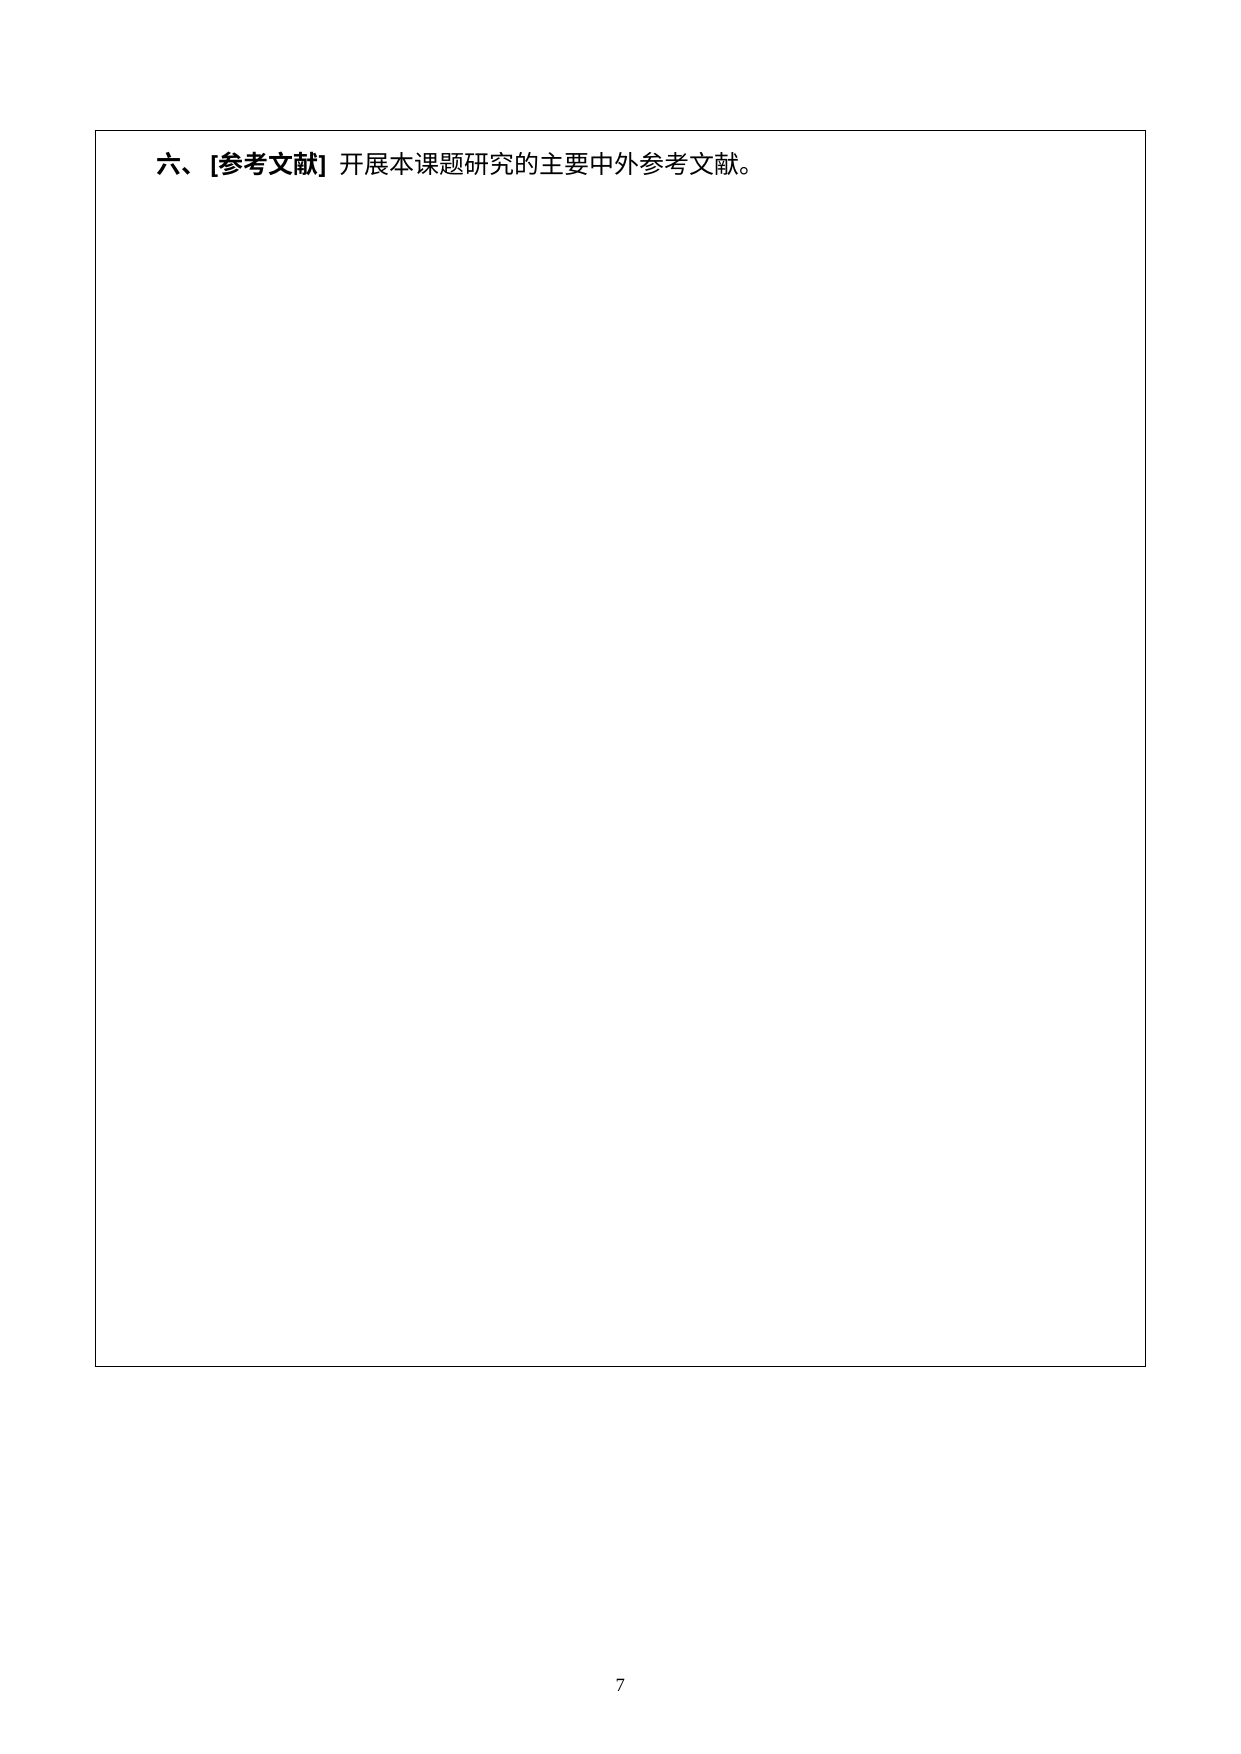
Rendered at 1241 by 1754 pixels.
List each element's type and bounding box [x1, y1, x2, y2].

table_cell [96, 131, 1145, 1366]
